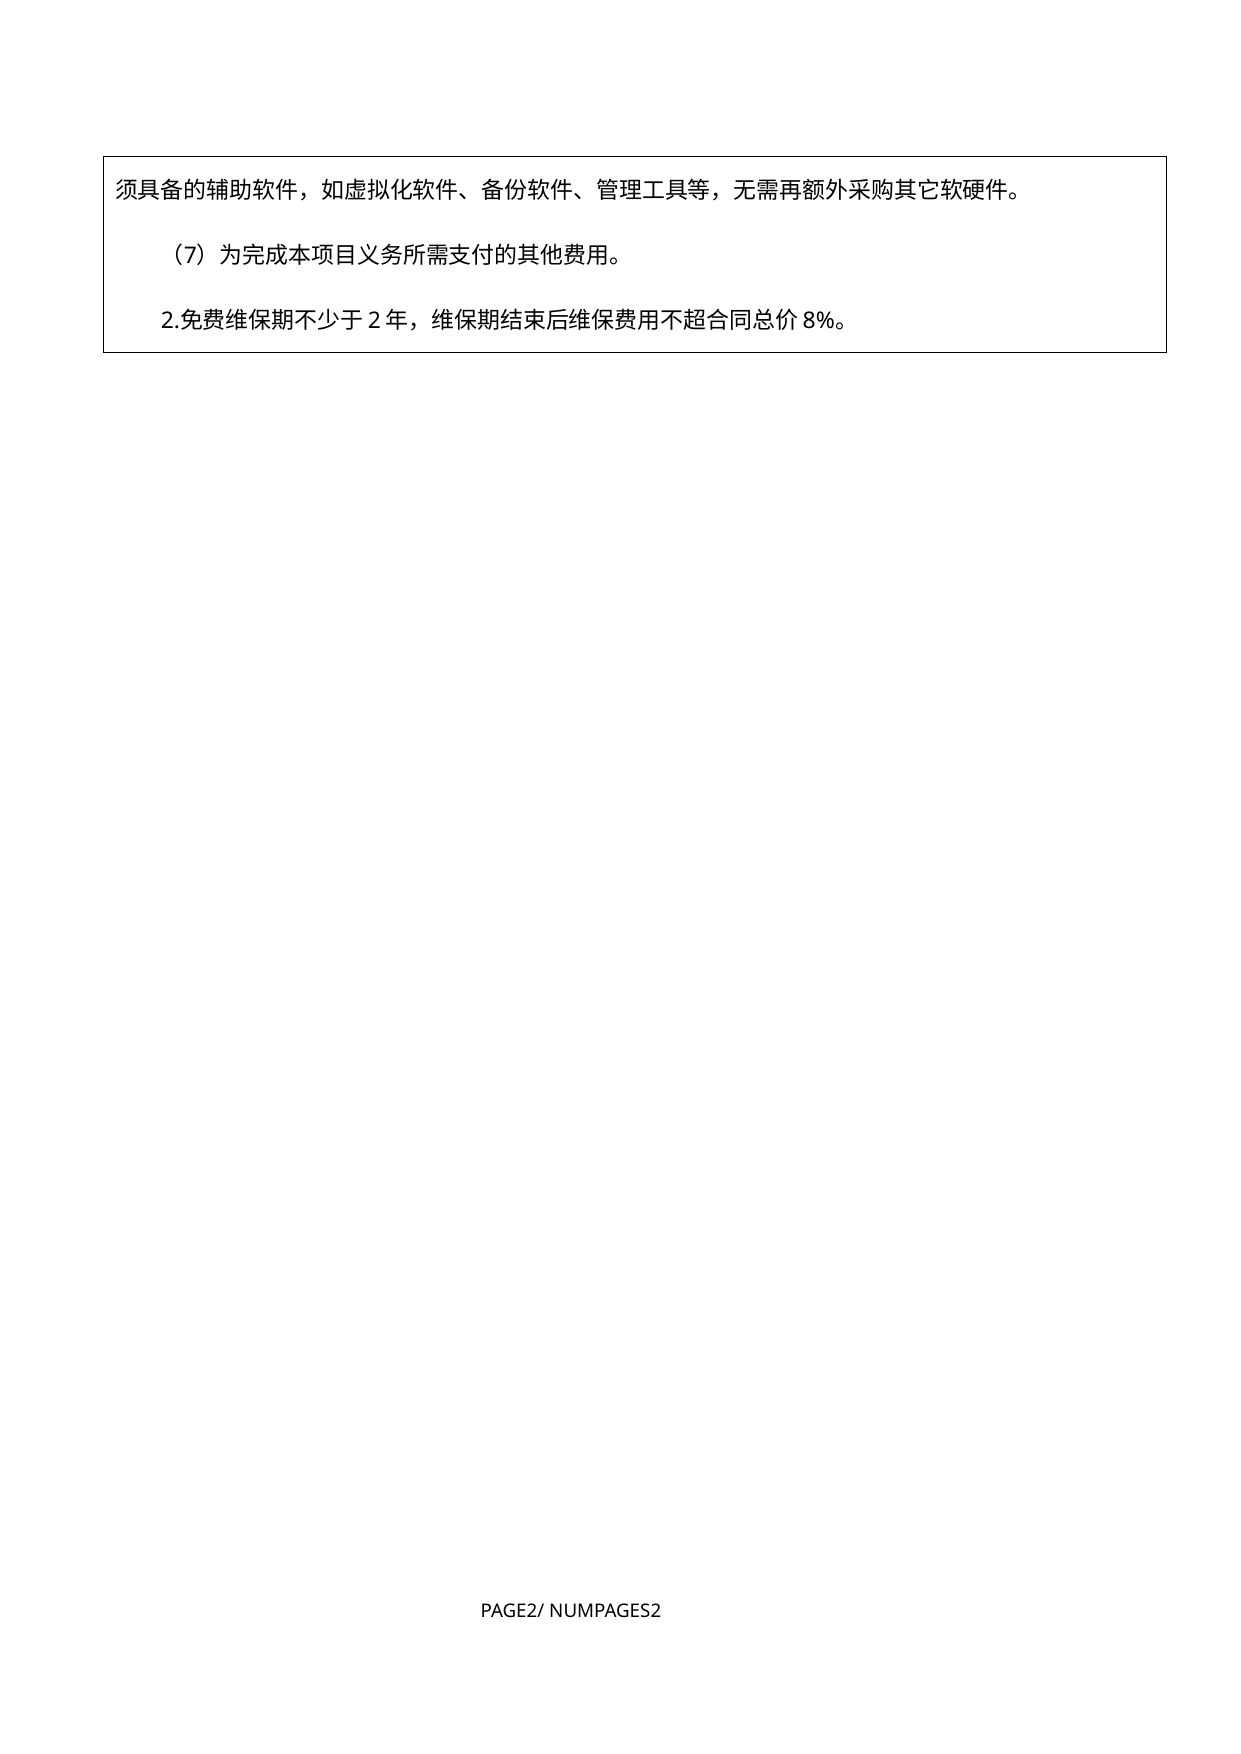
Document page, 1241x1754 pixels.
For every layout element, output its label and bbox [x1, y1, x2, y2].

table_cell [104, 157, 1166, 352]
